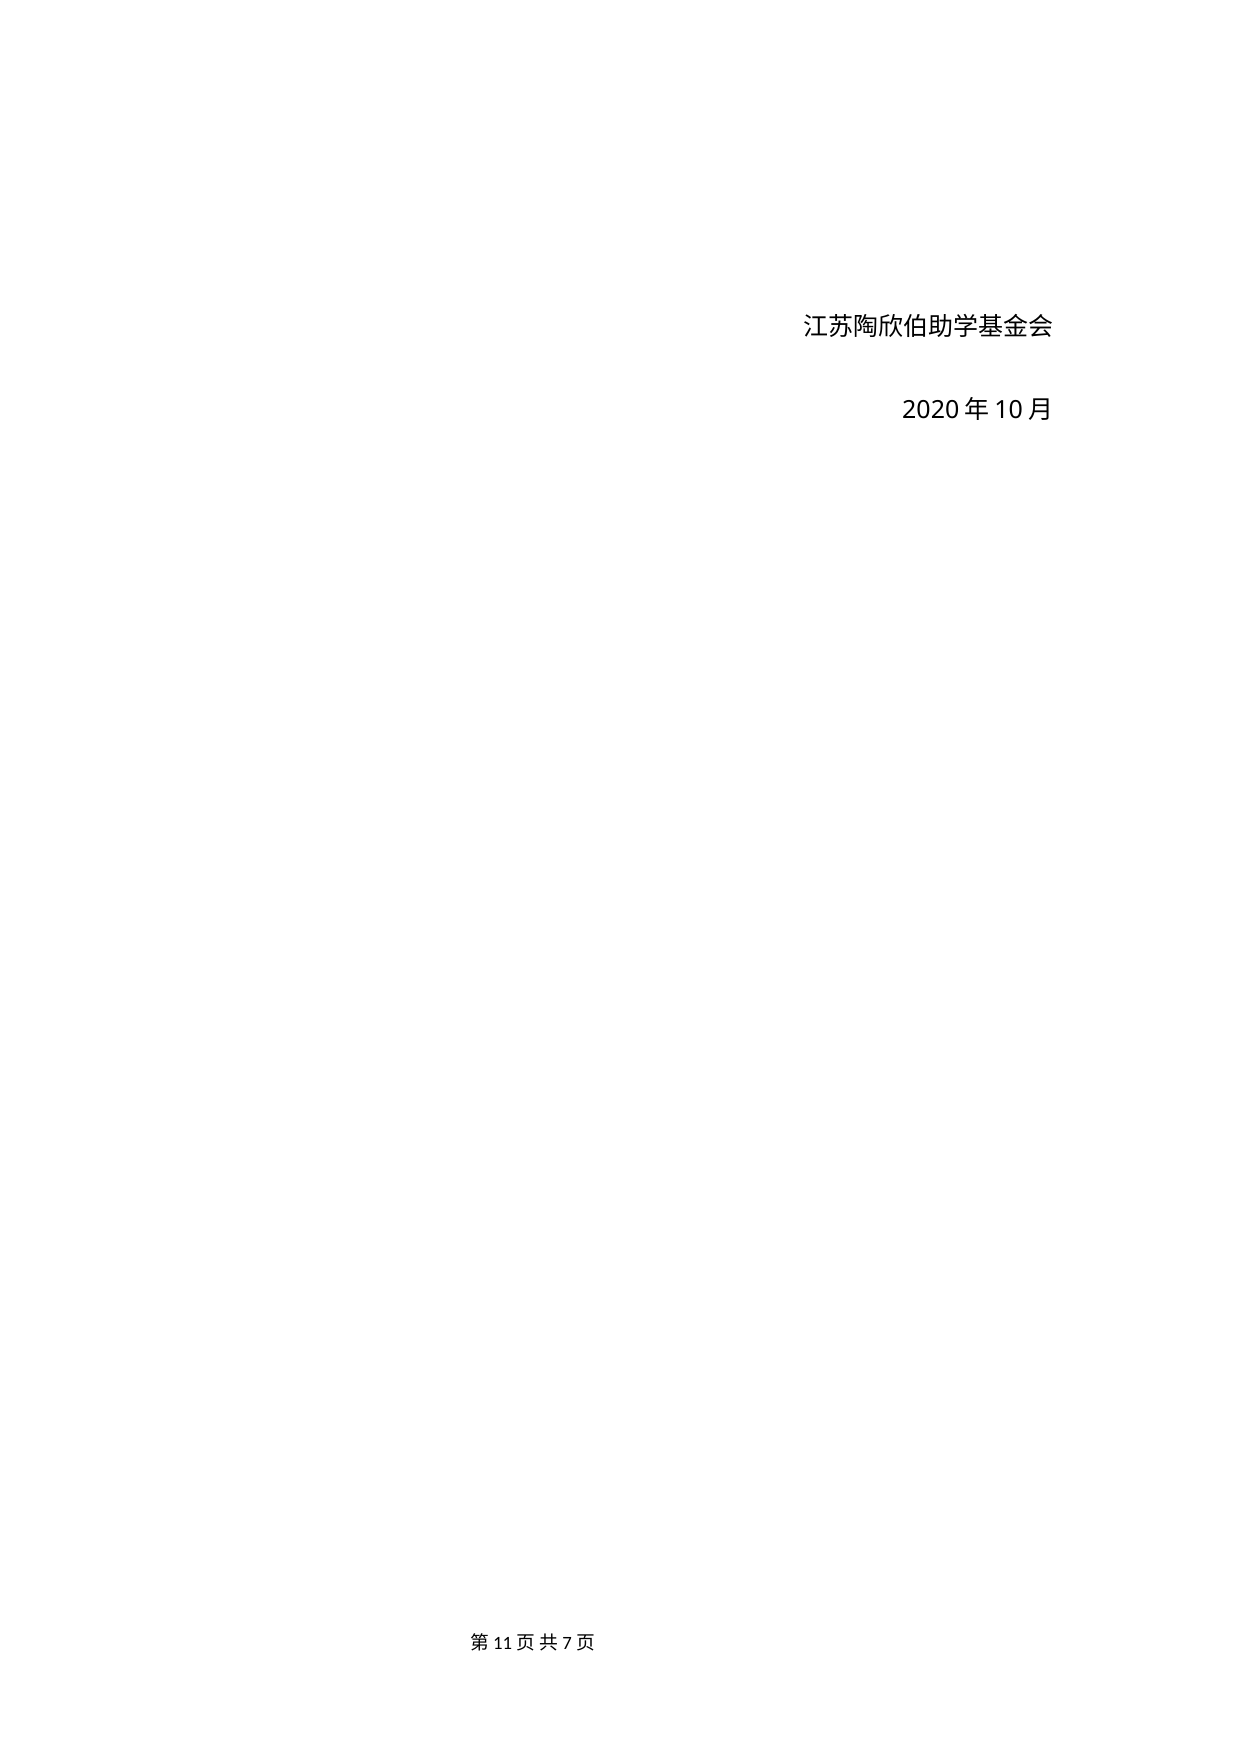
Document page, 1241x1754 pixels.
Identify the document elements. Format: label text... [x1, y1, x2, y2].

text 江苏陶欣伯助学基金会 [187, 292, 1053, 357]
text 2020年10月 [187, 375, 1053, 440]
